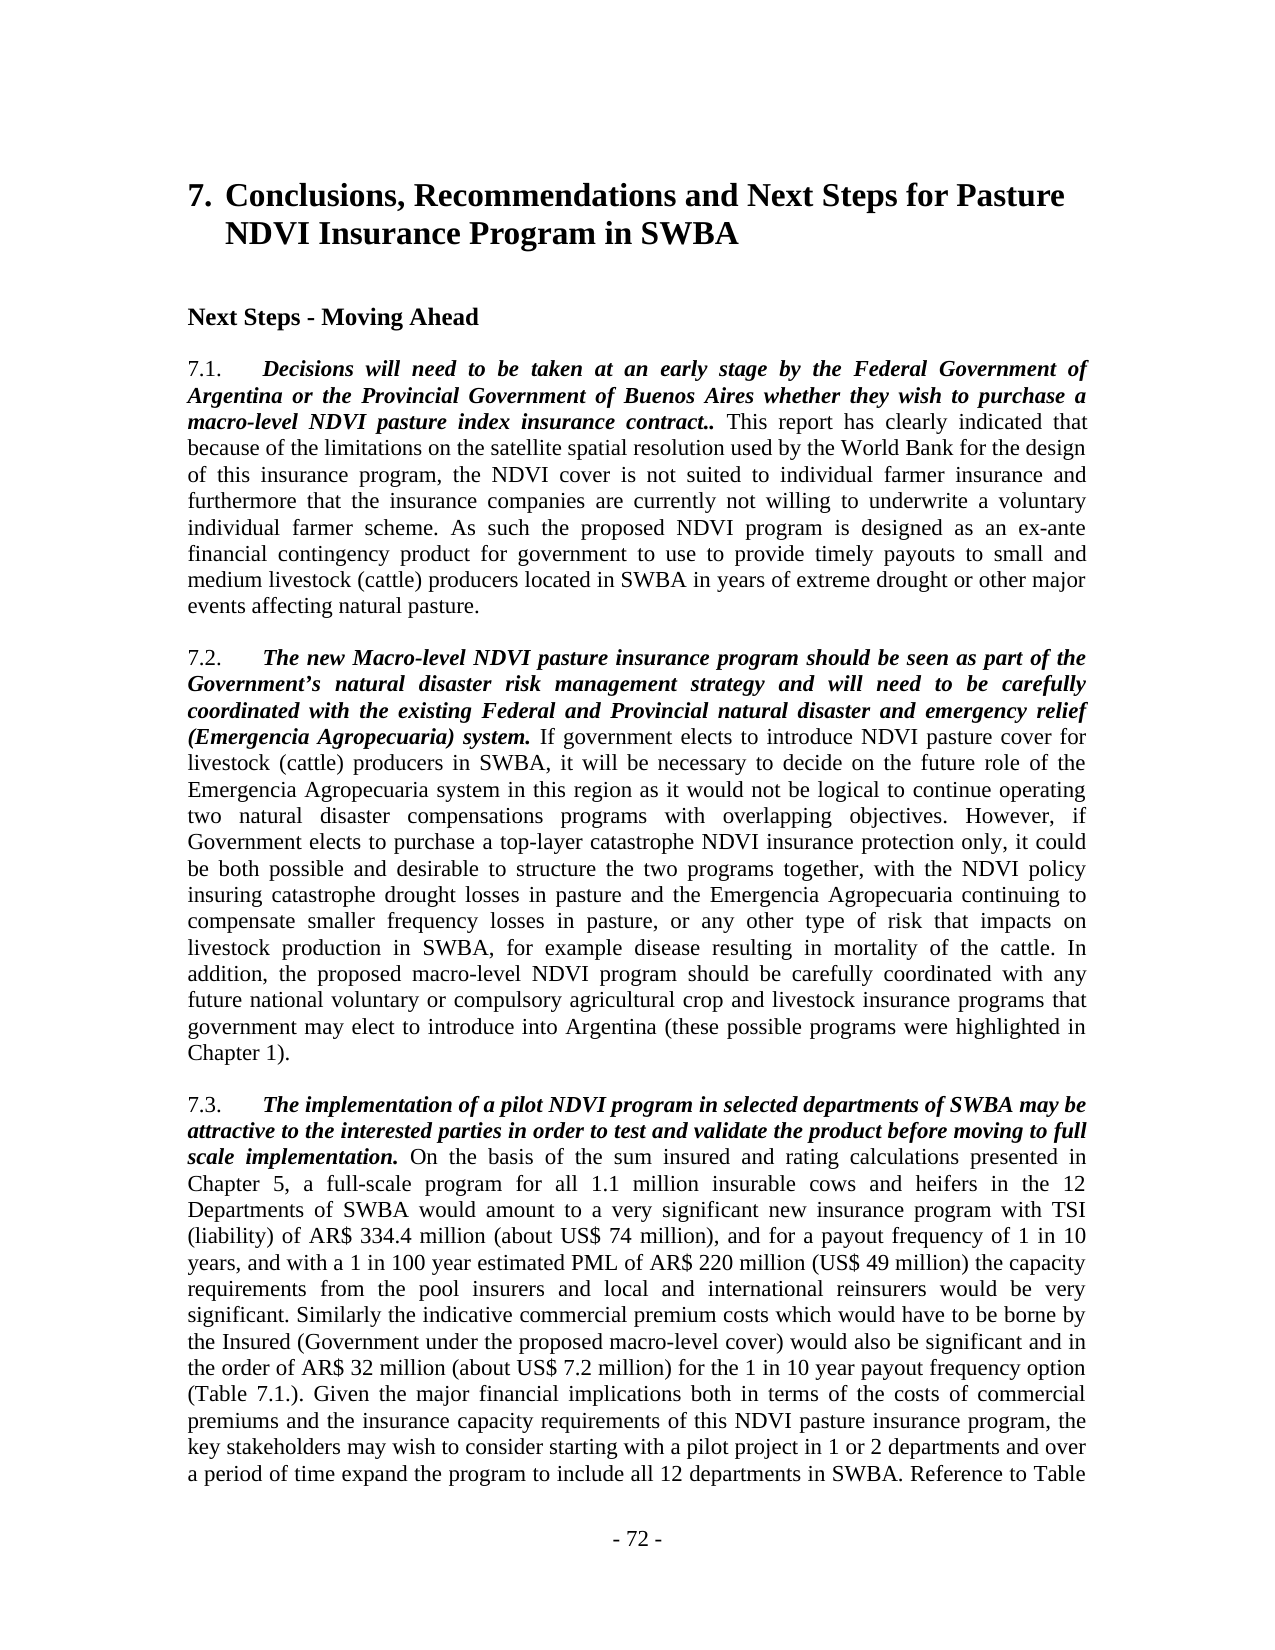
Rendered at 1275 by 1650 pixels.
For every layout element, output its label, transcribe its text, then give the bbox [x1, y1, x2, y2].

subtitle Conclusions, Recommendations and Next Steps for Pasture NDVI Insurance Program in SWBA [187, 175, 1088, 252]
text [187, 1091, 1088, 1486]
text Decisions will need to be taken at an early stage by the Federal Government of Argentina or the Provincial Government of Buenos Aires whether they wish to purchase a macro-level NDVI pasture index insurance contract.. This report has clearly indicated that because of the limitations on the satellite spatial resolution used by the World Bank for the design of this insurance program, the NDVI cover is not suited to individual farmer insurance and furthermore that the insurance companies are currently not willing to underwrite a voluntary individual farmer scheme. As such the proposed NDVI program is designed as an ex-ante financial contingency product for government to use to provide timely payouts to small and medium livestock (cattle) producers located in SWBA in years of extreme drought or other major events affecting natural pasture. [187, 355, 1088, 619]
subtitle Next Steps - Moving Ahead [187, 302, 1088, 330]
text The new Macro-level NDVI pasture insurance program should be seen as part of the Government’s natural disaster risk management strategy and will need to be carefully coordinated with the existing Federal and Provincial natural disaster and emergency relief (Emergencia Agropecuaria) system. If government elects to introduce NDVI pasture cover for livestock (cattle) producers in SWBA, it will be necessary to decide on the future role of the Emergencia Agropecuaria system in this region as it would not be logical to continue operating two natural disaster compensations programs with overlapping objectives. However, if Government elects to purchase a top-layer catastrophe NDVI insurance protection only, it could be both possible and desirable to structure the two programs together, with the NDVI policy insuring catastrophe drought losses in pasture and the Emergencia Agropecuaria continuing to compensate smaller frequency losses in pasture, or any other type of risk that impacts on livestock production in SWBA, for example disease resulting in mortality of the cattle. In addition, the proposed macro-level NDVI program should be carefully coordinated with any future national voluntary or compulsory agricultural crop and livestock insurance programs that government may elect to introduce into Argentina (these possible programs were highlighted in Chapter 1). [187, 644, 1088, 1066]
